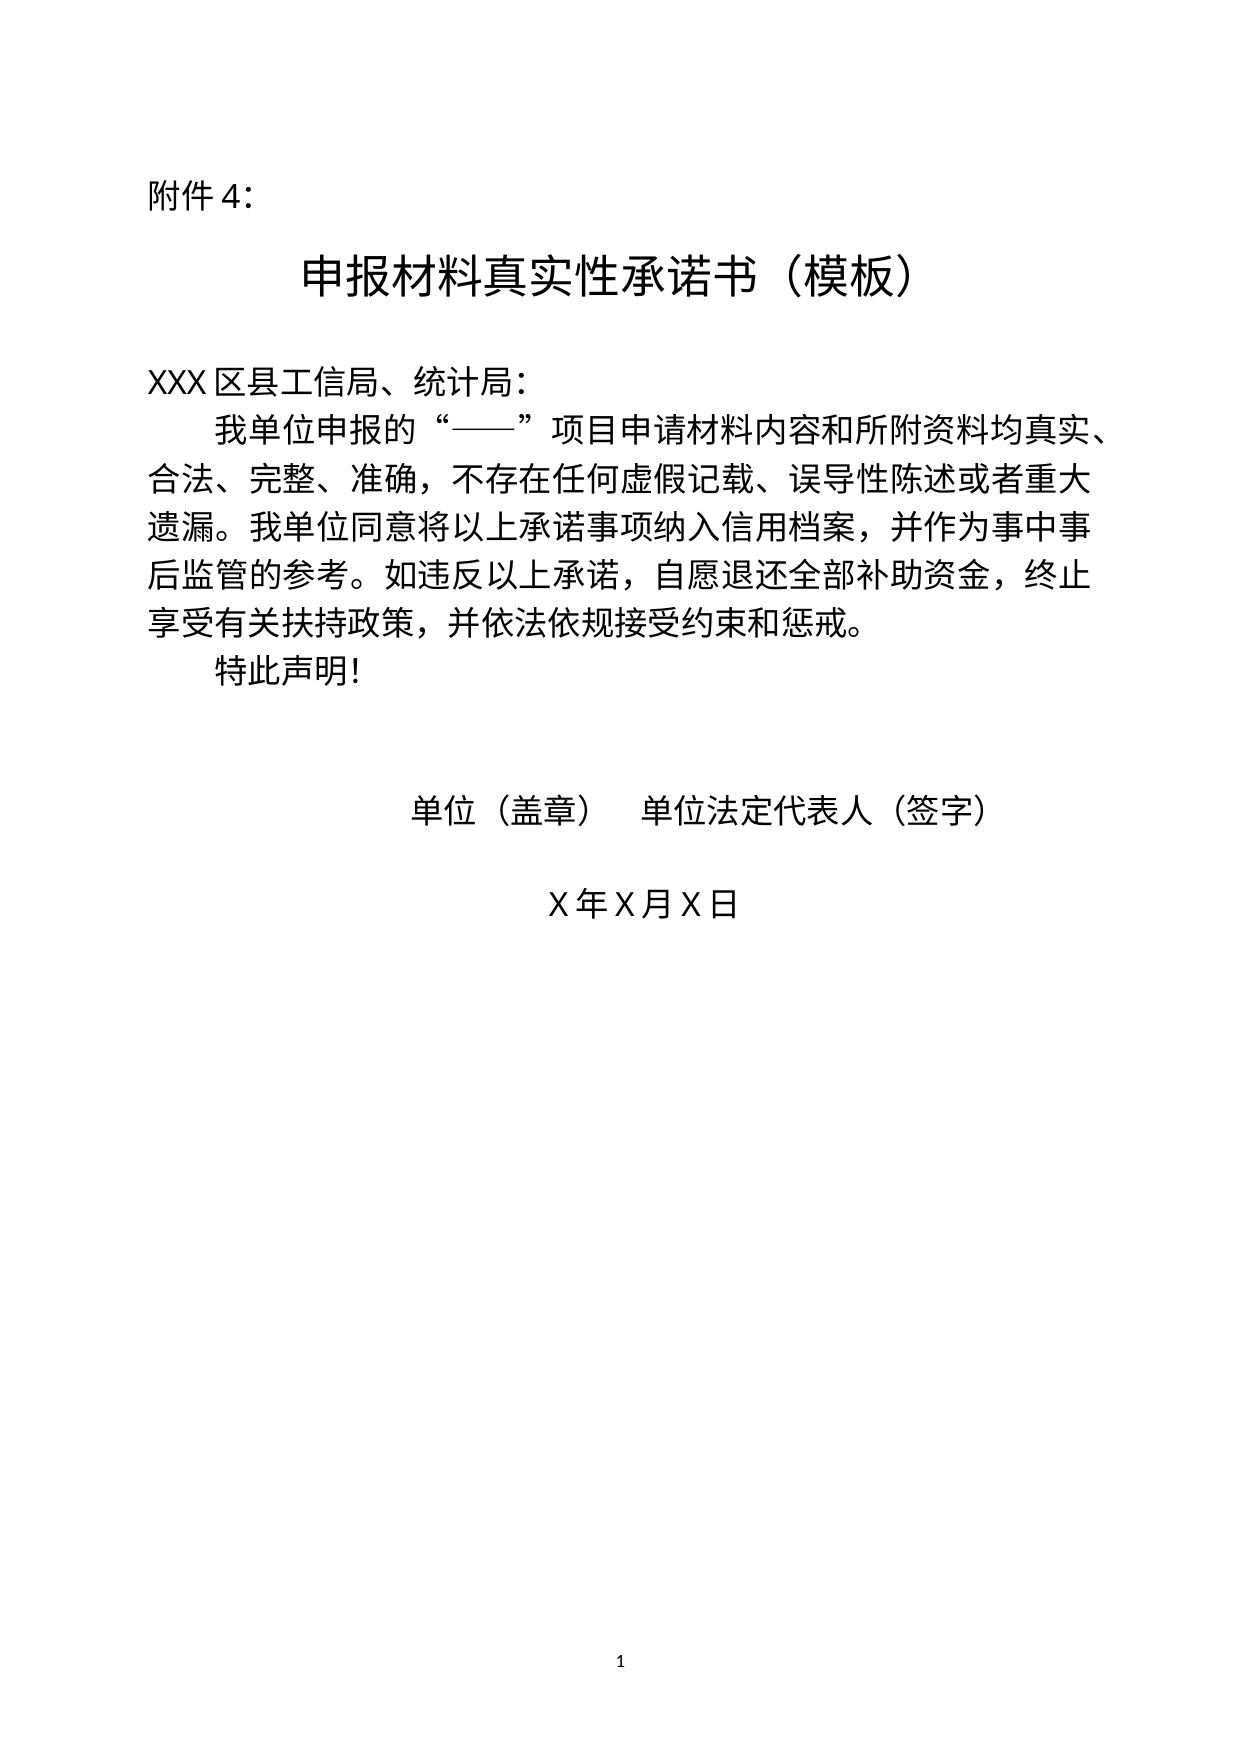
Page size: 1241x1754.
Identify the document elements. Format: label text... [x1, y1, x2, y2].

text 单位（盖章） 单位法定代表人（签字） [343, 784, 1092, 833]
text 附件4： [148, 162, 1092, 227]
text XXX区县工信局、统计局： [148, 356, 1092, 404]
text 我单位申报的“——”项目申请材料内容和所附资料均真实、合法、完整、准确，不存在任何虚假记载、误导性陈述或者重大遗漏。我单位同意将以上承诺事项纳入信用档案，并作为事中事后监管的参考。如违反以上承诺，自愿退还全部补助资金，终止享受有关扶持政策，并依法依规接受约束和惩戒。 [148, 404, 1092, 645]
text 申报材料真实性承诺书（模板） [148, 227, 1092, 310]
text X年X月X日 [148, 878, 1092, 926]
text 特此声明！ [148, 645, 1092, 693]
